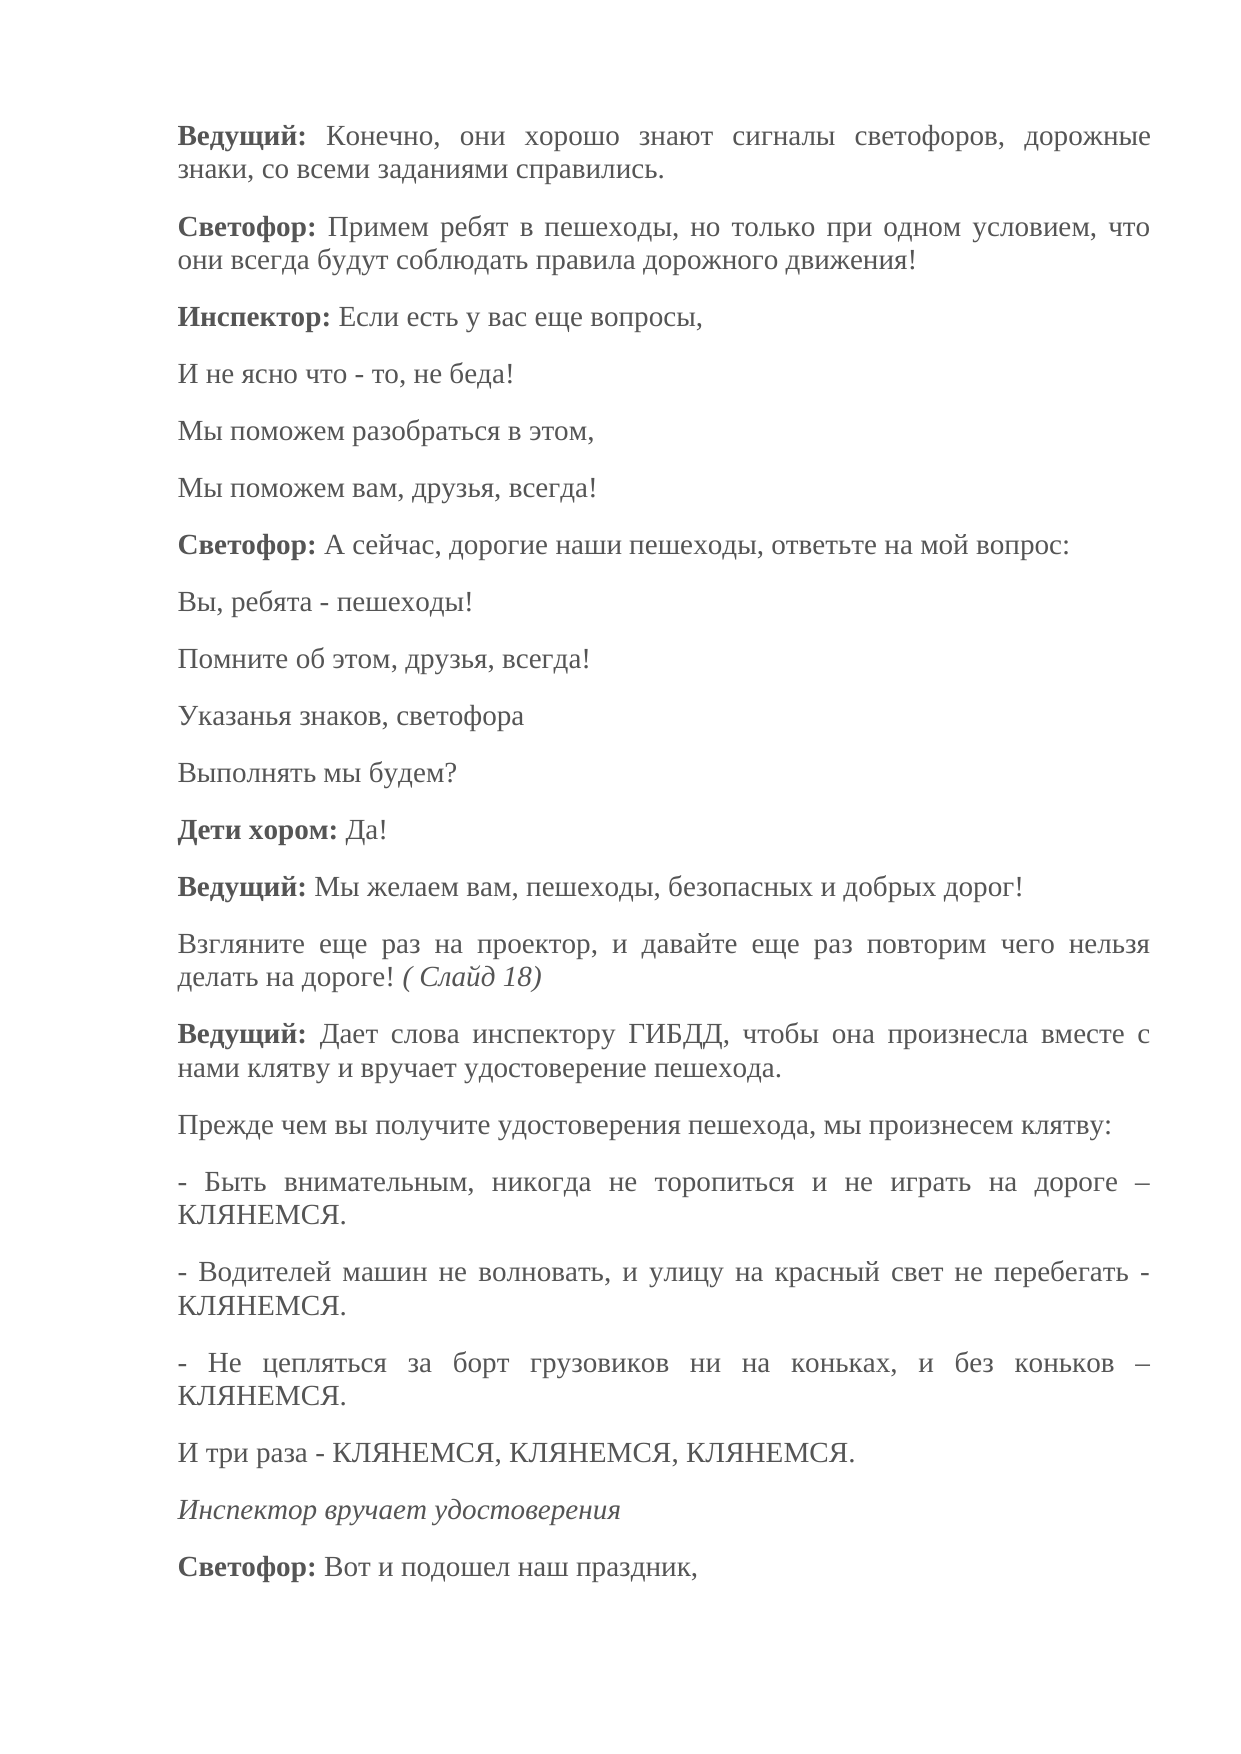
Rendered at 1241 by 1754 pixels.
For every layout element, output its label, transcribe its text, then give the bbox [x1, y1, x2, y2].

text И три раза - КЛЯНЕМСЯ, КЛЯНЕМСЯ, КЛЯНЕМСЯ. [177, 1436, 1152, 1469]
text Инспектор вручает удостоверения [177, 1492, 1152, 1526]
text - Не цепляться за борт грузовиков ни на коньках, и без коньков – КЛЯНЕМСЯ. [177, 1345, 1152, 1412]
text Светофор: А сейчас, дорогие наши пешеходы, ответьте на мой вопрос: [177, 527, 1152, 561]
text - Быть внимательным, никогда не торопиться и не играть на дороге – КЛЯНЕМСЯ. [177, 1164, 1152, 1231]
text Дети хором: Да! [177, 812, 1152, 846]
text Светофор: Примем ребят в пешеходы, но только при одном условием, что они всегда будут соблюдать правила дорожного движения! [177, 209, 1152, 276]
text Мы поможем вам, друзья, всегда! [177, 470, 1152, 504]
text И не ясно что - то, не беда! [177, 356, 1152, 390]
text Мы поможем разобраться в этом, [177, 413, 1152, 447]
text Выполнять мы будем? [177, 755, 1152, 788]
text Указанья знаков, светофора [177, 698, 1152, 732]
text Инспектор: Если есть у вас еще вопросы, [177, 299, 1152, 333]
text Взгляните еще раз на проектор, и давайте еще раз повторим чего нельзя делать на дороге! ( Слайд 18) [177, 926, 1152, 993]
text Помните об этом, друзья, всегда! [177, 641, 1152, 674]
text Светофор: Вот и подошел наш праздник, [177, 1549, 1152, 1583]
text Прежде чем вы получите удостоверения пешехода, мы произнесем клятву: [177, 1107, 1152, 1141]
text Ведущий: Мы желаем вам, пешеходы, безопасных и добрых дорог! [177, 869, 1152, 902]
text Вы, ребята - пешеходы! [177, 584, 1152, 618]
text Ведущий: Конечно, они хорошо знают сигналы светофоров, дорожные знаки, со всеми заданиями справились. [177, 118, 1152, 185]
text Ведущий: Дает слова инспектору ГИБДД, чтобы она произнесла вместе с нами клятву и вручает удостоверение пешехода. [177, 1016, 1152, 1083]
text - Водителей машин не волновать, и улицу на красный свет не перебегать - КЛЯНЕМСЯ. [177, 1254, 1152, 1322]
